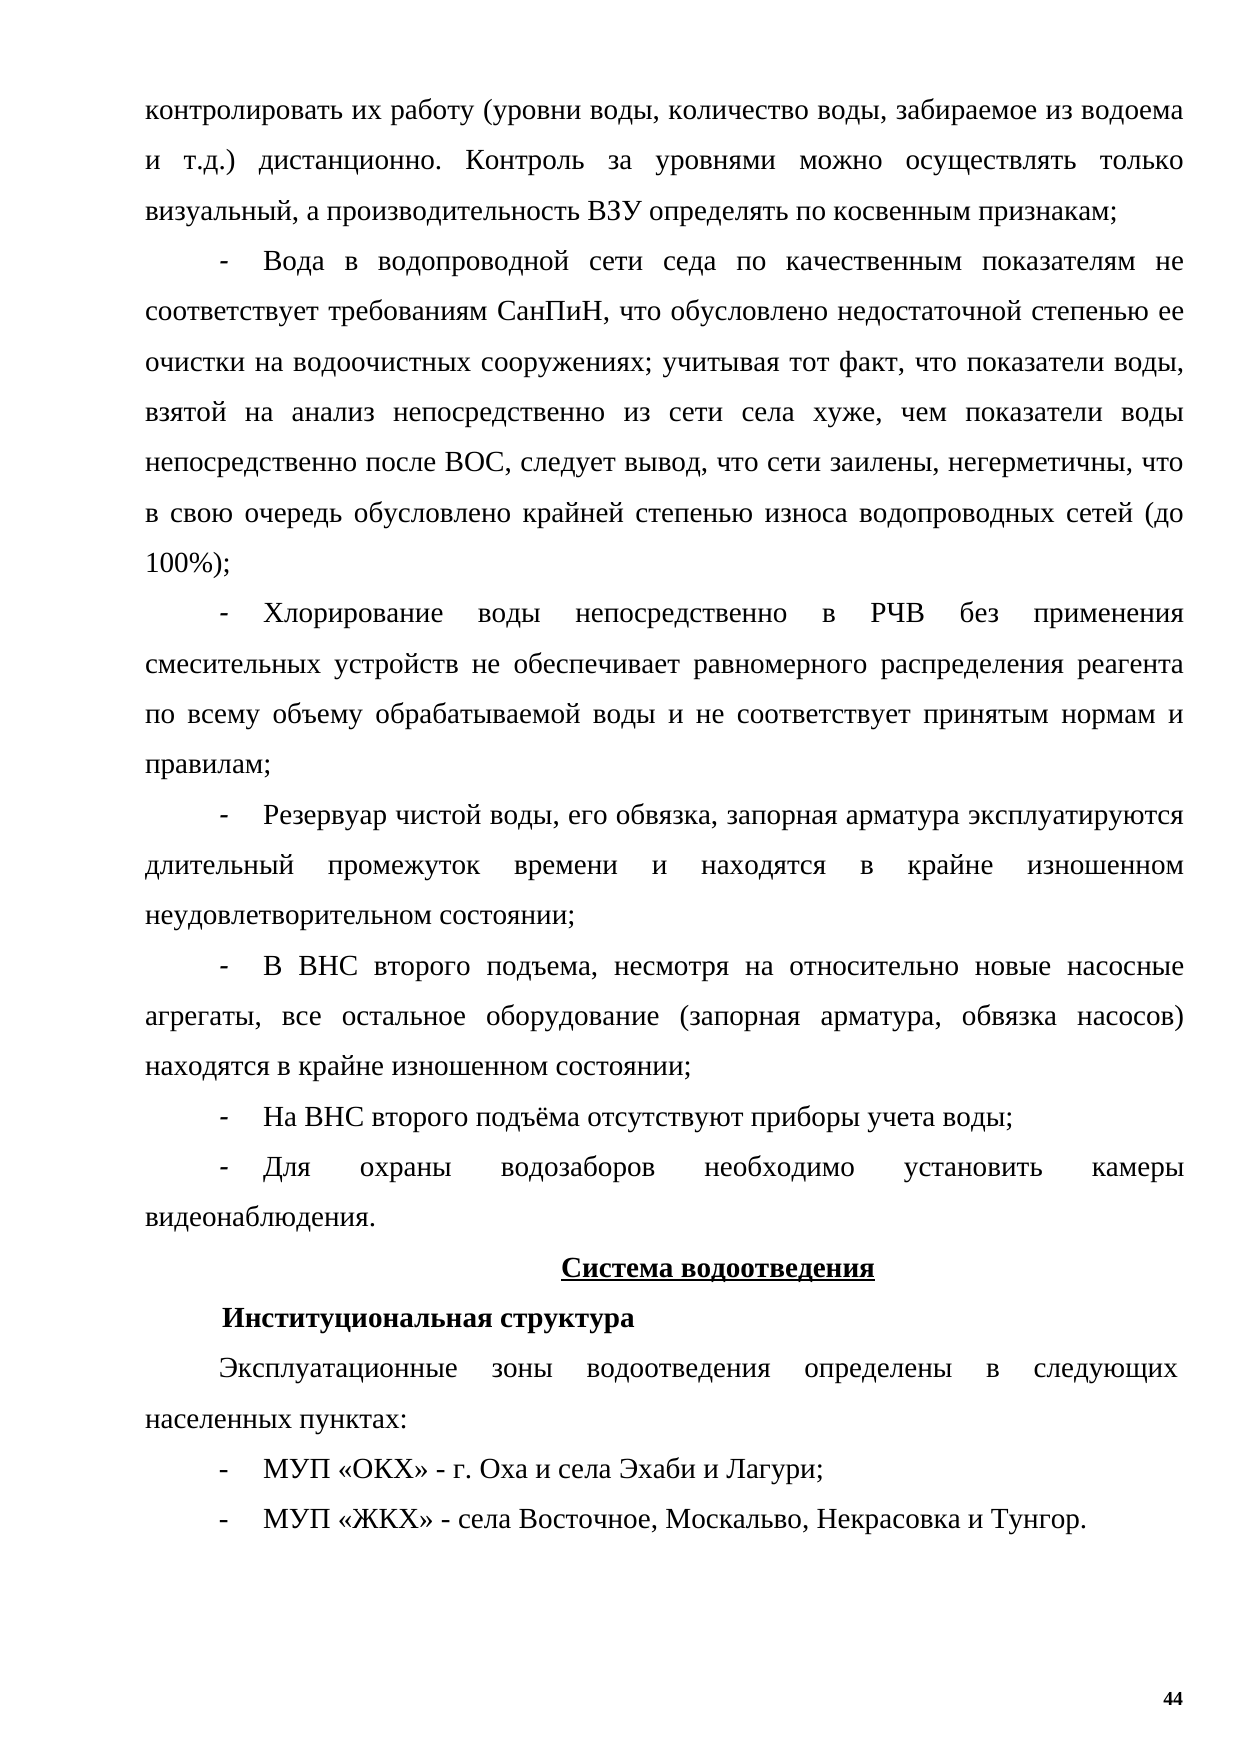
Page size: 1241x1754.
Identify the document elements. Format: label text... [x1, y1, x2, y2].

list Для охраны водозаборов необходимо установить камеры видеонаблюдения. [145, 1149, 1185, 1233]
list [145, 92, 1185, 226]
list В ВНС второго подъема, несмотря на относительно новые насосные агрегаты, все остальное оборудование (запорная арматура, обвязка насосов) находятся в крайне изношенном состоянии; [145, 948, 1185, 1082]
list Резервуар чистой воды, его обвязка, запорная арматура эксплуатируются длительный промежуток времени и находятся в крайне изношенном неудовлетворительном состоянии; [145, 797, 1185, 931]
text Система водоотведения [251, 1250, 1185, 1283]
list Вода в водопроводной сети седа по качественным показателям не соответствует требованиям СанПиН, что обусловлено недостаточной степенью ее очистки на водоочистных сооружениях; учитывая тот факт, что показатели воды, взятой на анализ непосредственно из сети села хуже, чем показатели воды непосредственно после ВОС, следует вывод, что сети заилены, негерметичны, что в свою очередь обусловлено крайней степенью износа водопроводных сетей (до 100%); [145, 243, 1185, 578]
text - МУП «ЖКХ» - села Восточное, Москальво, Некрасовка и Тунгор. [145, 1501, 1179, 1535]
text Эксплуатационные зоны водоотведения определены в следующих населенных пунктах: [145, 1351, 1179, 1434]
text Институциональная структура [222, 1300, 1185, 1334]
list Хлорирование воды непосредственно в РЧВ без применения смесительных устройств не обеспечивает равномерного распределения реагента по всему объему обрабатываемой воды и не соответствует принятым нормам и правилам; [145, 595, 1185, 780]
list На ВНС второго подъёма отсутствуют приборы учета воды; [145, 1099, 1185, 1132]
text - МУП «ОКХ» - г. Оха и села Эхаби и Лагури; [145, 1451, 1179, 1485]
